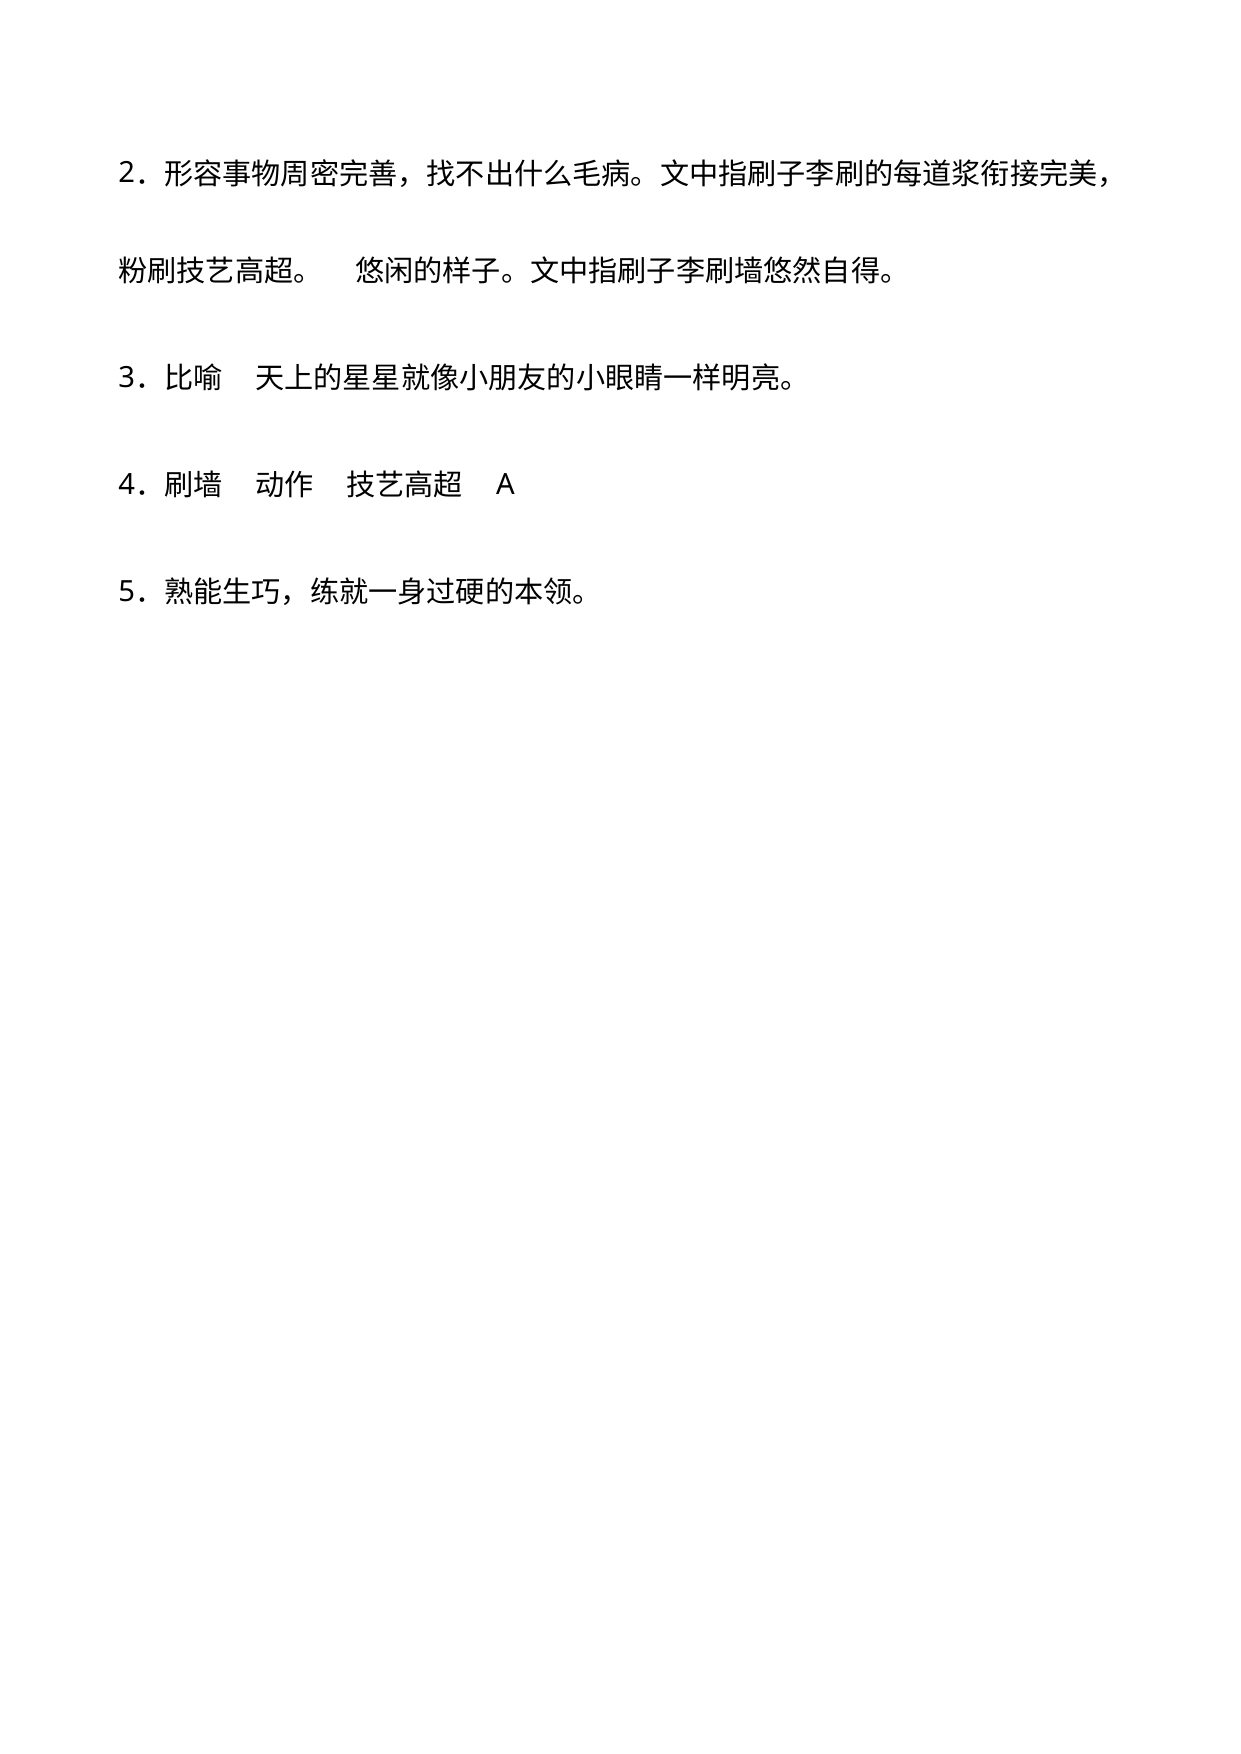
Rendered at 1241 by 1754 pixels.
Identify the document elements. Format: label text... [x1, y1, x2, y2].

text 5．熟能生巧，练就一身过硬的本领。 [118, 557, 1122, 622]
text 4．刷墙 动作 技艺高超 A [118, 450, 1122, 515]
text 3．比喻 天上的星星就像小朋友的小眼睛一样明亮。 [118, 343, 1122, 408]
text 2．形容事物周密完善，找不出什么毛病。文中指刷子李刷的每道浆衔接完美，粉刷技艺高超。 悠闲的样子。文中指刷子李刷墙悠然自得。 [118, 139, 1122, 301]
